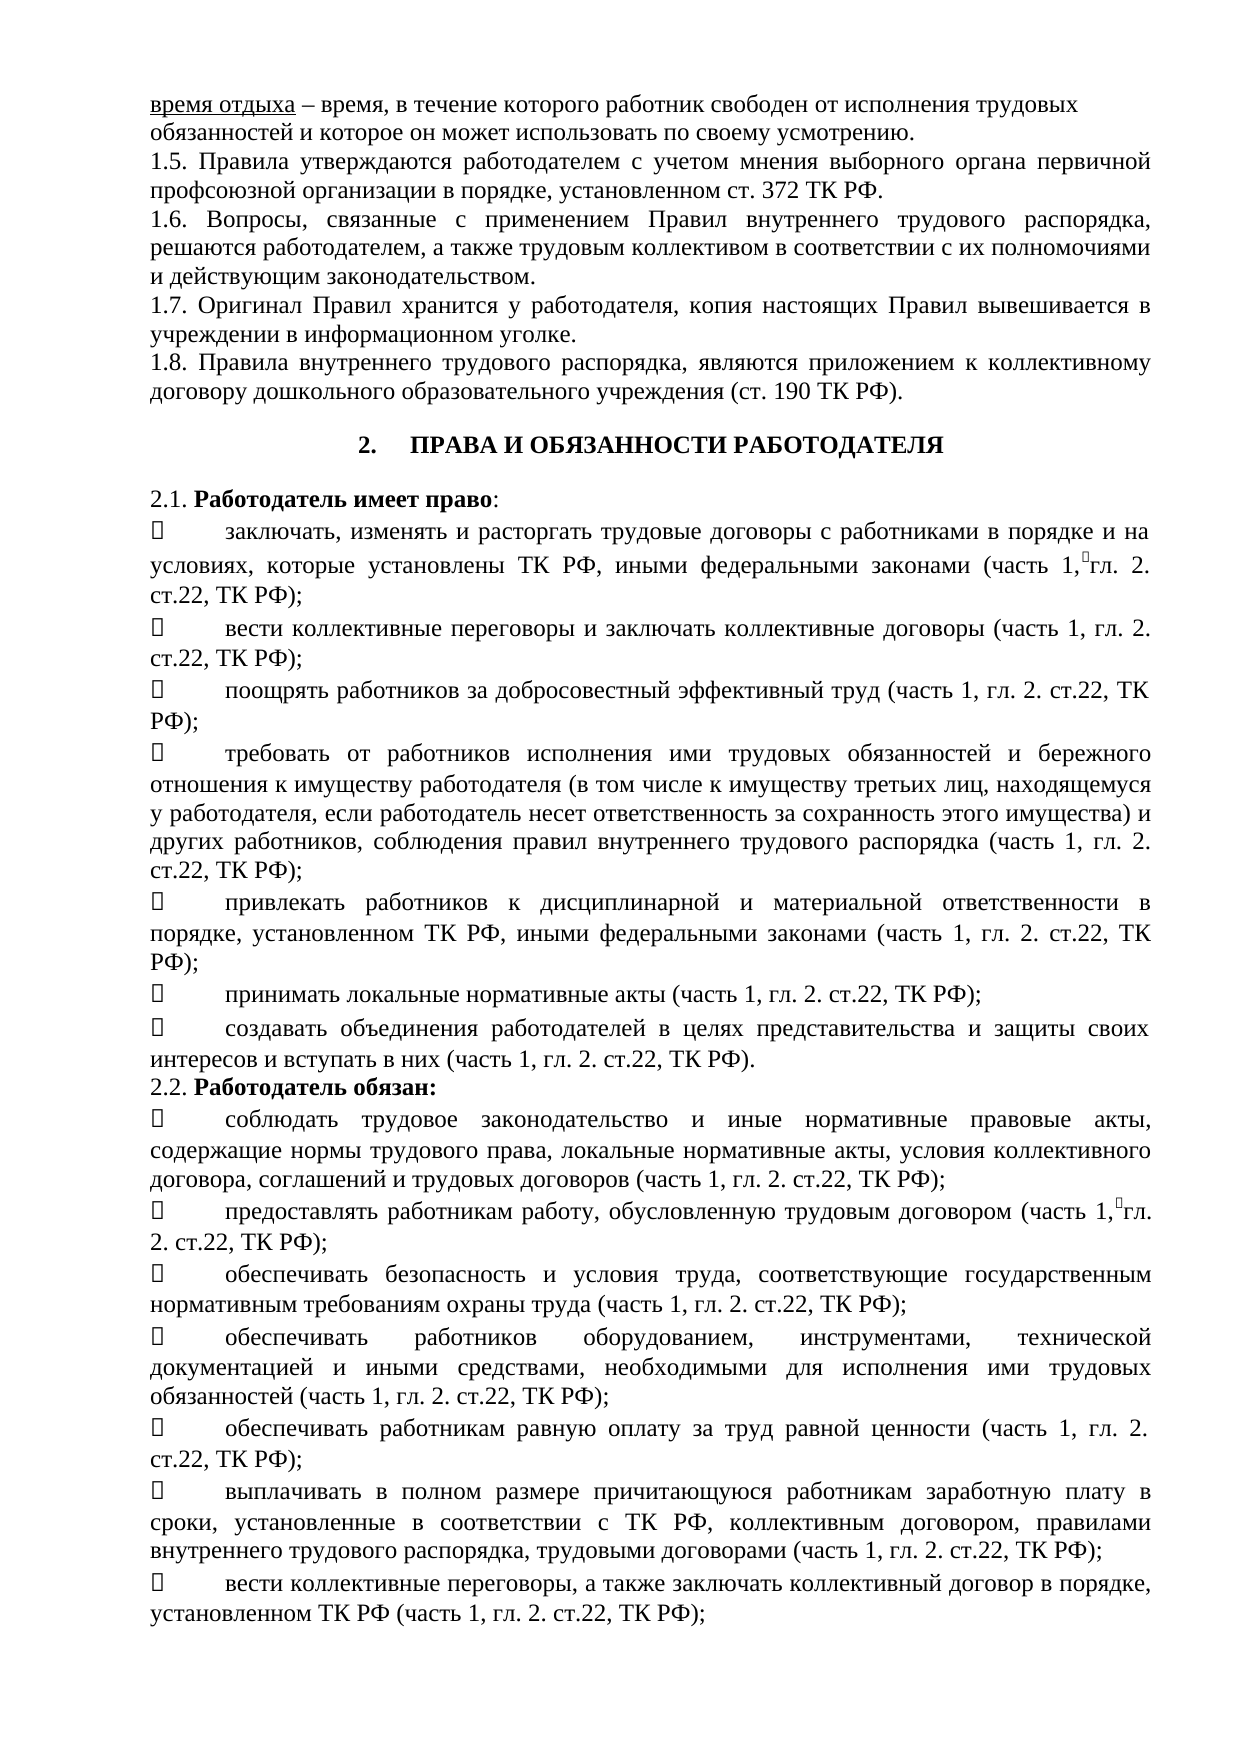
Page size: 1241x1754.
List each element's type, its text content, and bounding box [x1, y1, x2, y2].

list вести коллективные переговоры, а также заключать коллективный договор в порядке, установленном ТК РФ (часть 1, гл. 2. ст.22, ТК РФ); [150, 1564, 1152, 1627]
list принимать локальные нормативные акты (часть 1, гл. 2. ст.22, ТК РФ); [150, 976, 1152, 1009]
list вести коллективные переговоры и заключать коллективные договоры (часть 1, гл. 2. ст.22, ТК РФ); [150, 609, 1152, 672]
list обеспечивать работникам равную оплату за труд равной ценности (часть 1, гл. 2. ст.22, ТК РФ); [150, 1410, 1150, 1473]
text 2.2. Работодатель обязан: [150, 1072, 1150, 1101]
list соблюдать трудовое законодательство и иные нормативные правовые акты, содержащие нормы трудового права, локальные нормативные акты, условия коллективного договора, соглашений и трудовых договоров (часть 1, гл. 2. ст.22, ТК РФ); [150, 1101, 1152, 1193]
list предоставлять работникам работу, обусловленную трудовым договором (часть 1,гл. 2. ст.22, ТК РФ); [150, 1193, 1152, 1256]
list выплачивать в полном размере причитающуюся работникам заработную плату в сроки, установленные в соответствии с ТК РФ, коллективным договором, правилами внутреннего трудового распорядка, трудовыми договорами (часть 1, гл. 2. ст.22, ТК РФ); [150, 1473, 1152, 1564]
list обеспечивать работников оборудованием, инструментами, технической документацией и иными средствами, необходимыми для исполнения ими трудовых обязанностей (часть 1, гл. 2. ст.22, ТК РФ); [150, 1318, 1152, 1410]
text 1.8. Правила внутреннего трудового распорядка, являются приложением к коллективному договору дошкольного образовательного учреждения (ст. 190 ТК РФ). [150, 347, 1152, 405]
text 2.1. Работодатель имеет право: [150, 484, 1152, 512]
list требовать от работников исполнения ими трудовых обязанностей и бережного отношения к имуществу работодателя (в том числе к имуществу третьих лиц, находящемуся у работодателя, если работодатель несет ответственность за сохранность этого имущества) и других работников, соблюдения правил внутреннего трудового распорядка (часть 1, гл. 2. ст.22, ТК РФ); [150, 735, 1152, 884]
text 1.7. Оригинал Правил хранится у работодателя, копия настоящих Правил вывешивается в учреждении в информационном уголке. [150, 290, 1152, 347]
list обеспечивать безопасность и условия труда, соответствующие государственным нормативным требованиям охраны труда (часть 1, гл. 2. ст.22, ТК РФ); [150, 1256, 1152, 1318]
text 1.6. Вопросы, связанные с применением Правил внутреннего трудового распорядка, решаются работодателем, а также трудовым коллективом в соответствии с их полномочиями и действующим законодательством. [150, 204, 1152, 290]
list привлекать работников к дисциплинарной и материальной ответственности в порядке, установленном ТК РФ, иными федеральными законами (часть 1, гл. 2. ст.22, ТК РФ); [150, 884, 1152, 976]
list создавать объединения работодателей в целях представительства и защиты своих интересов и вступать в них (часть 1, гл. 2. ст.22, ТК РФ). [150, 1009, 1150, 1072]
list поощрять работников за добросовестный эффективный труд (часть 1, гл. 2. ст.22, ТК РФ); [150, 672, 1150, 735]
list заключать, изменять и расторгать трудовые договоры с работниками в порядке и на условиях, которые установлены ТК РФ, иными федеральными законами (часть 1,гл. 2. ст.22, ТК РФ); [150, 512, 1150, 609]
text время отдыха – время, в течение которого работник свободен от исполнения трудовых обязанностей и которое он может использовать по своему усмотрению. [150, 89, 1152, 146]
text 1.5. Правила утверждаются работодателем с учетом мнения выборного органа первичной профсоюзной организации в порядке, установленном ст. 372 ТК РФ. [150, 146, 1152, 204]
list ПРАВА И ОБЯЗАННОСТИ РАБОТОДАТЕЛЯ [150, 430, 1152, 459]
